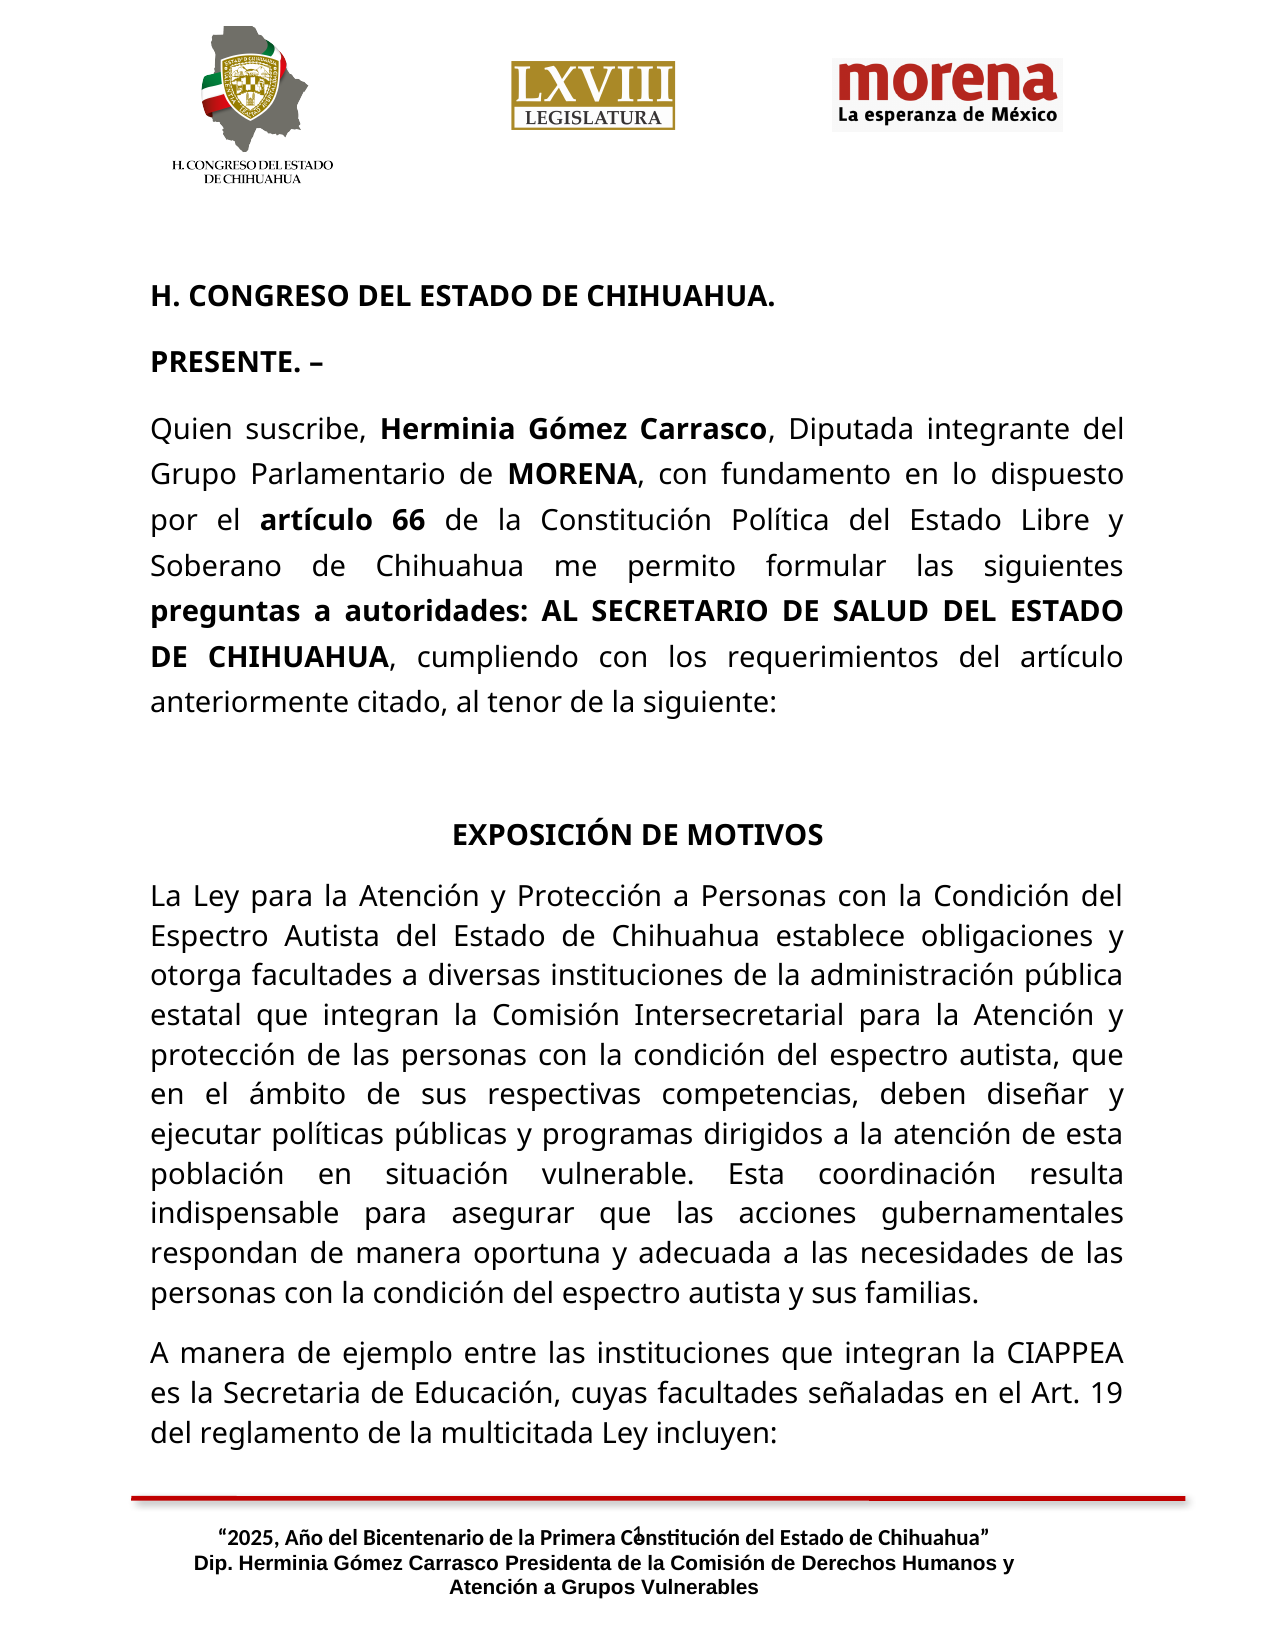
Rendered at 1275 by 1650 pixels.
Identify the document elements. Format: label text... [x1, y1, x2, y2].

picture [161, 15, 344, 197]
text La Ley para la Atención y Protección a Personas con la Condición del Espectro Autista del Estado de Chihuahua establece obligaciones y otorga facultades a diversas instituciones de la administración pública estatal que integran la Comisión Intersecretarial para la Atención y protección de las personas con la condición del espectro autista, que en el ámbito de sus respectivas competencias, deben diseñar y ejecutar políticas públicas y programas dirigidos a la atención de esta población en situación vulnerable. Esta coordinación resulta indispensable para asegurar que las acciones gubernamentales respondan de manera oportuna y adecuada a las necesidades de las personas con la condición del espectro autista y sus familias. [150, 875, 1125, 1312]
text Quien suscribe, Herminia Gómez Carrasco, Diputada integrante del Grupo Parlamentario de MORENA, con fundamento en lo dispuesto por el artículo 66 de la Constitución Política del Estado Libre y Soberano de Chihuahua me permito formular las siguientes preguntas a autoridades: AL SECRETARIO DE SALUD DEL ESTADO DE CHIHUAHUA, cumpliendo con los requerimientos del artículo anteriormente citado, al tenor de la siguiente: [150, 408, 1125, 721]
text H. CONGRESO DEL ESTADO DE CHIHUAHUA. [150, 275, 1125, 315]
picture [511, 61, 676, 130]
picture [832, 58, 1063, 132]
text PRESENTE. – [150, 341, 1125, 381]
text EXPOSICIÓN DE MOTIVOS [150, 814, 1125, 854]
text A manera de ejemplo entre las instituciones que integran la CIAPPEA es la Secretaria de Educación, cuyas facultades señaladas en el Art. 19 del reglamento de la multicitada Ley incluyen: [150, 1332, 1125, 1452]
